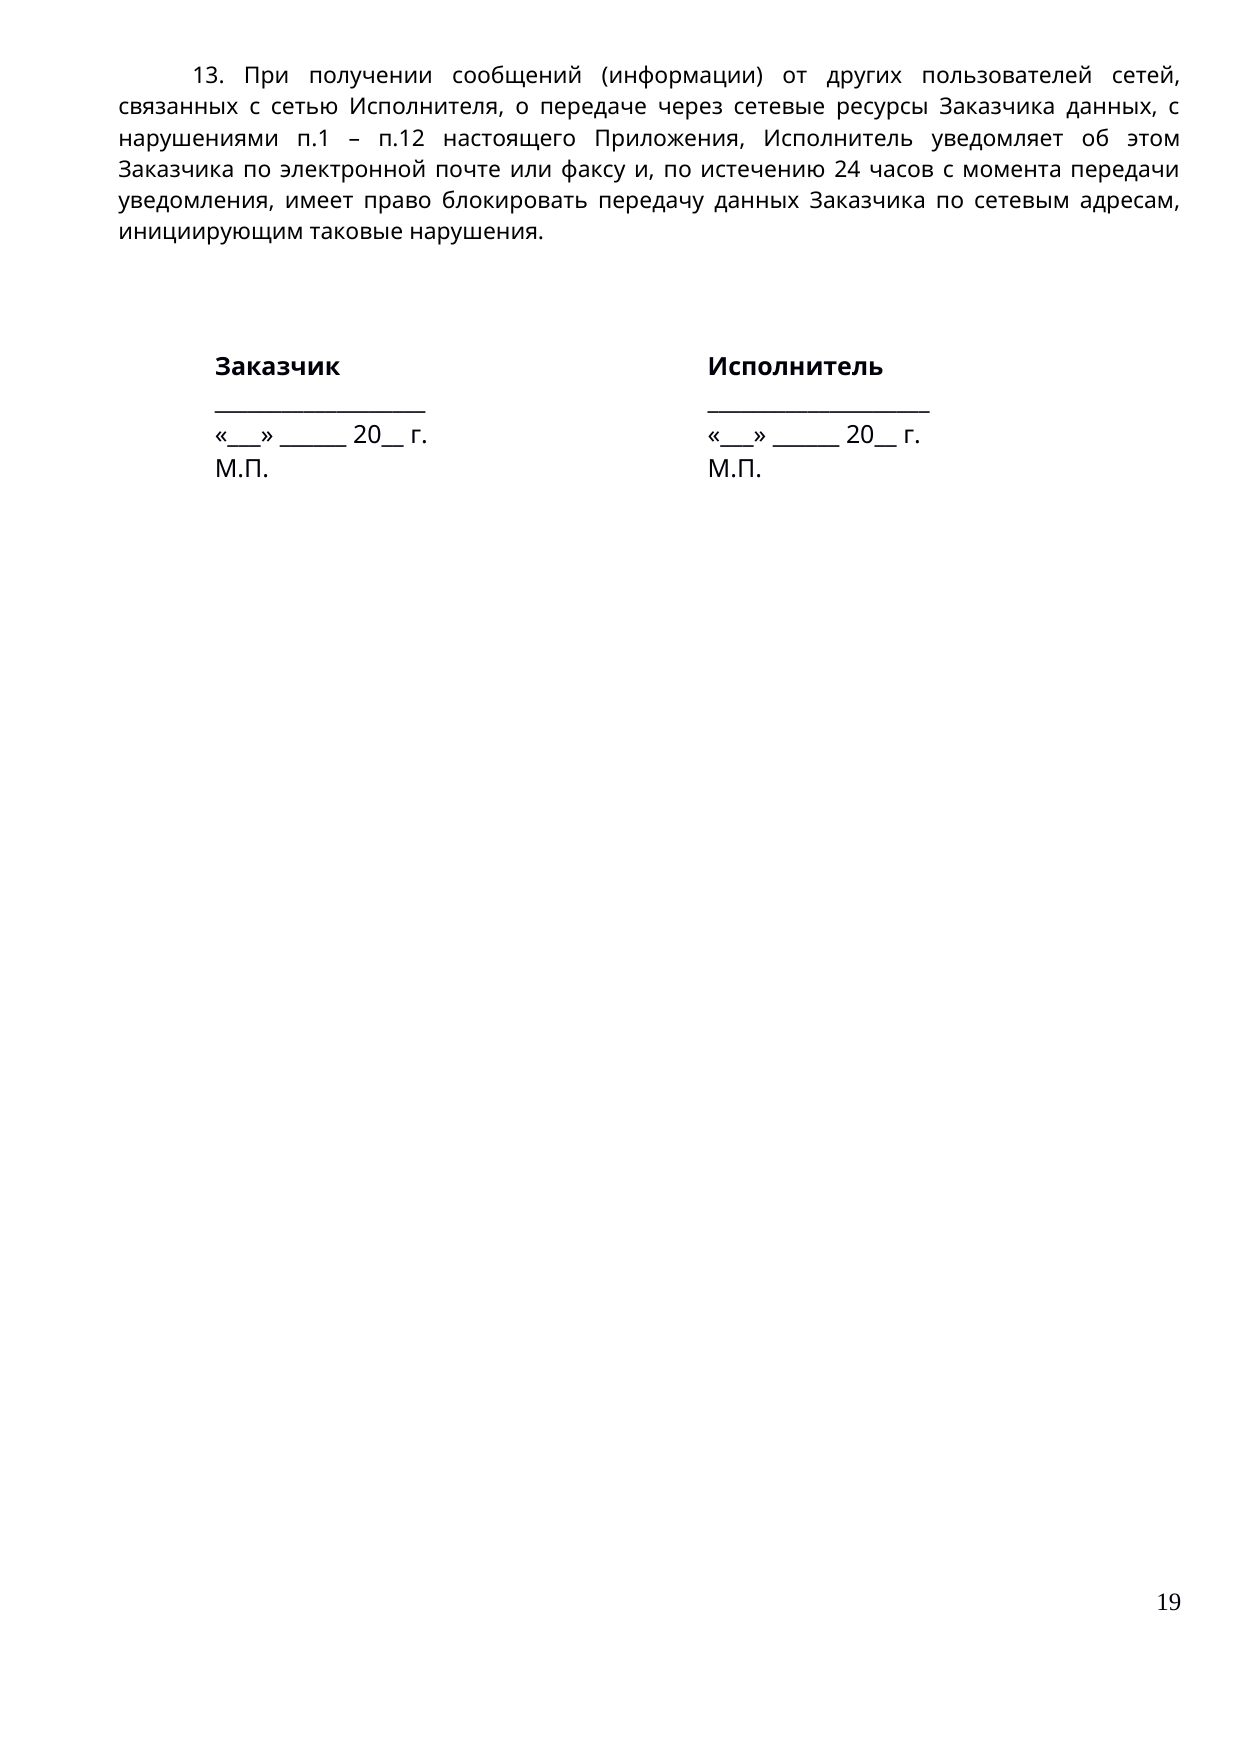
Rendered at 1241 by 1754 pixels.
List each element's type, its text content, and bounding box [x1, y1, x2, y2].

table_header Заказчик ___________________ «___» ______ 20__ г. М.П. [130, 349, 622, 485]
text 13. При получении сообщений (информации) от других пользователей сетей, связанных с сетью Исполнителя, о передаче через сетевые ресурсы Заказчика данных, с нарушениями п.1 – п.12 настоящего Приложения, Исполнитель уведомляет об этом Заказчика по электронной почте или факсу и, по истечению 24 часов с момента передачи уведомления, имеет право блокировать передачу данных Заказчика по сетевым адресам, инициирующим таковые нарушения. [118, 59, 1181, 247]
table_header Исполнитель ____________________ «___» ______ 20__ г. М.П. [622, 349, 1115, 485]
